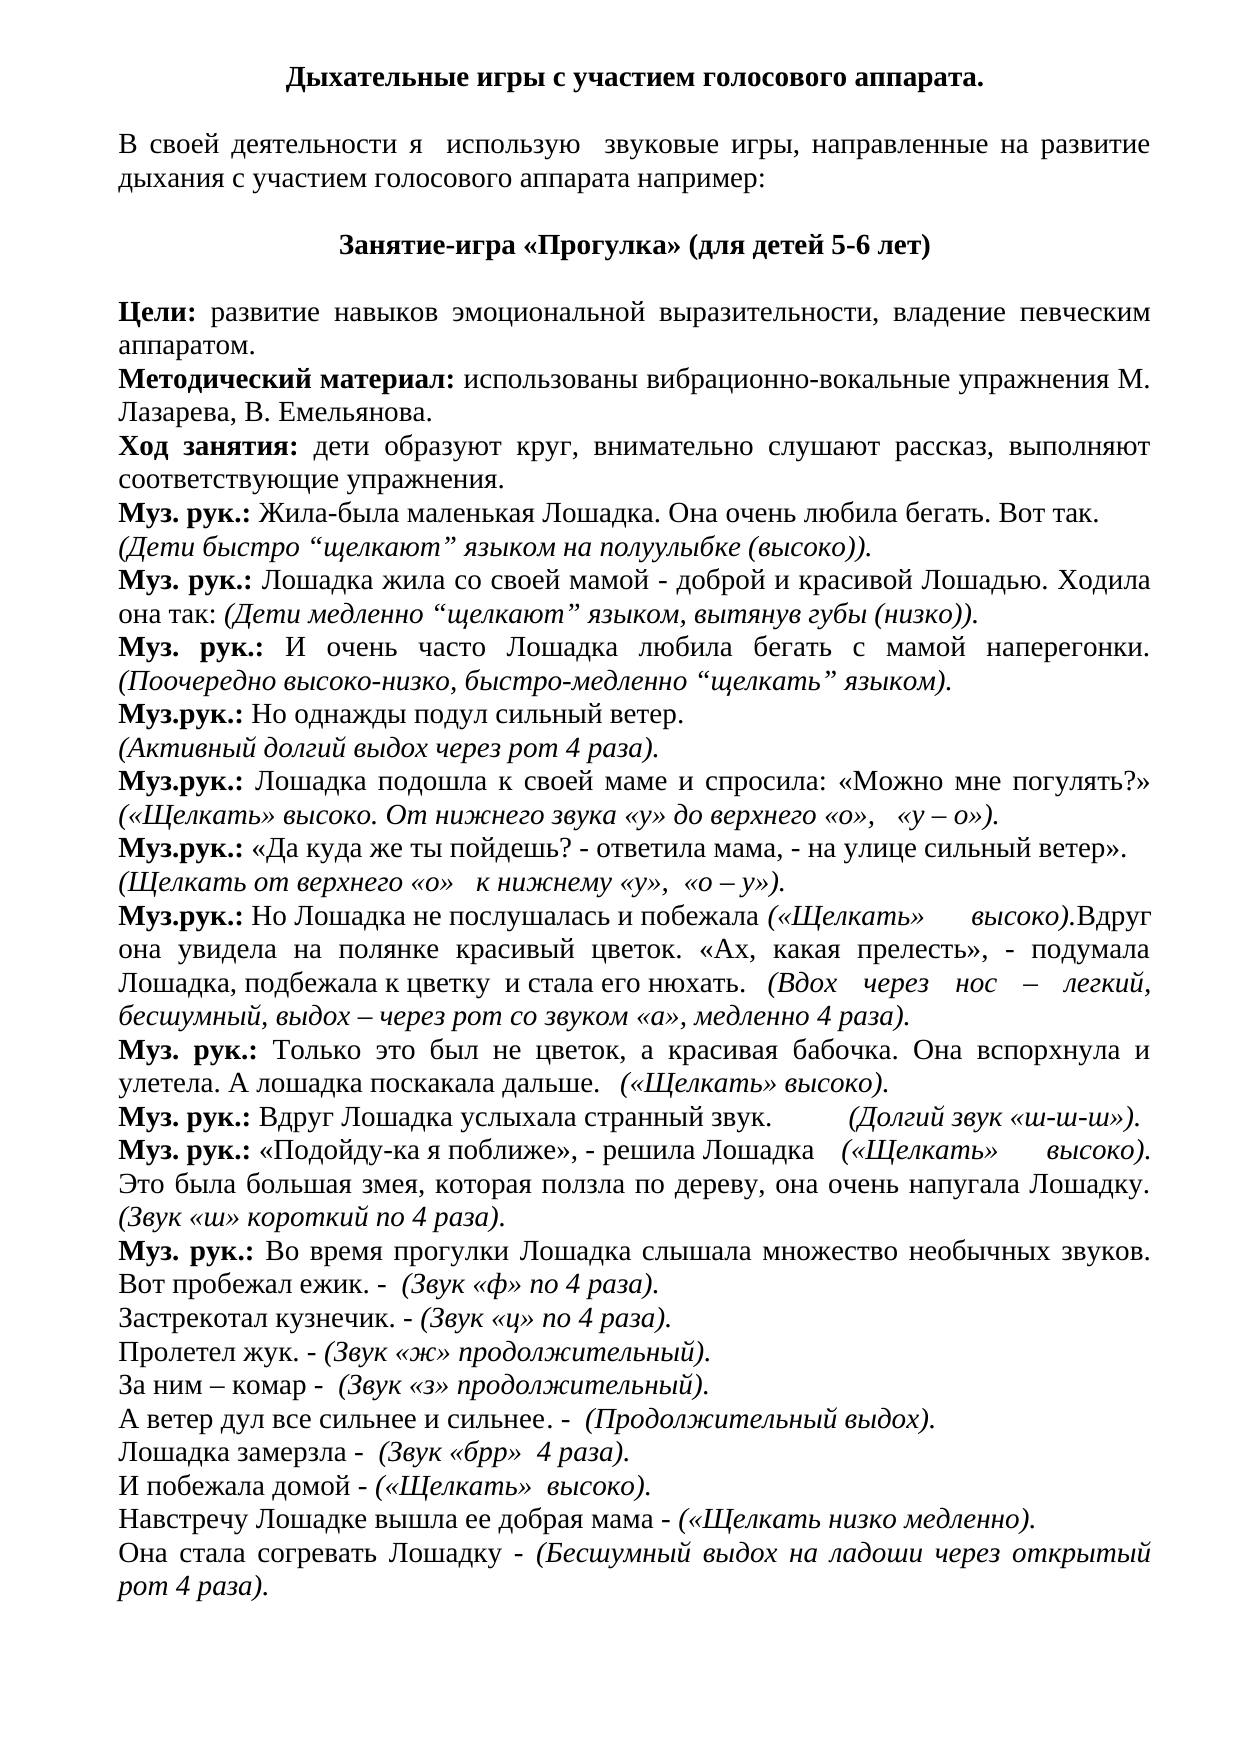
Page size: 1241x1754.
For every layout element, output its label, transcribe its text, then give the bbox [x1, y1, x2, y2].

text Муз. рук.: «Подойду-ка я поближе», - решила Лошадка («Щелкать» высоко). Это была большая змея, которая ползла по дереву, она очень напугала Лошадку. (Звук «ш» короткий по 4 раза). [118, 1132, 1152, 1233]
text Ход занятия: дети образуют круг, внимательно слушают рассказ, выполняют соответствующие упражнения. [118, 428, 1152, 495]
text И побежала домой - («Щелкать» высоко). [118, 1468, 1152, 1501]
text За ним – комар - (Звук «з» продолжительный). [118, 1367, 1152, 1401]
text Занятие-игра «Прогулка» (для детей 5-6 лет) [118, 227, 1152, 260]
text (Щелкать от верхнего «о» к нижнему «у», «о – у»). [118, 864, 1152, 898]
text Цели: развитие навыков эмоциональной выразительности, владение певческим аппаратом. [118, 294, 1152, 361]
text Застрекотал кузнечик. - (Звук «ц» по 4 раза). [118, 1300, 1152, 1334]
text Муз.рук.: Лошадка подошла к своей маме и спросила: «Можно мне погулять?» («Щелкать» высоко. От нижнего звука «у» до верхнего «о», «у – о»). [118, 763, 1152, 831]
text А ветер дул все сильнее и сильнее . - (Продолжительный выдох). [118, 1401, 1152, 1434]
text (Дети быстро “щелкают” языком на полуулыбке (высоко)). [118, 529, 1152, 562]
text Муз. рук.: Лошадка жила со своей мамой - доброй и красивой Лошадью. Ходила она так: (Дети медленно “щелкают” языком, вытянув губы (низко)). [118, 562, 1152, 629]
text Муз.рук.: Но Лошадка не послушалась и побежала («Щелкать» высоко).Вдруг она увидела на полянке красивый цветок. «Ах, какая прелесть», - подумала Лошадка, подбежала к цветку и стала его нюхать. (Вдох через нос – легкий, бесшумный, выдох – через рот со звуком «а», медленно 4 раза). [118, 898, 1152, 1032]
text Лошадка замерзла - (Звук «брр» 4 раза). [118, 1434, 1152, 1468]
text (Активный долгий выдох через рот 4 раза). [118, 730, 1152, 763]
text Муз.рук.: «Да куда же ты пойдешь? - ответила мама, - на улице сильный ветер». [118, 831, 1152, 864]
text Она стала согревать Лошадку - (Бесшумный выдох на ладоши через открытый рот 4 раза). [118, 1535, 1152, 1602]
text Пролетел жук. - (Звук «ж» продолжительный). [118, 1334, 1152, 1367]
text Муз. рук.: Вдруг Лошадка услыхала странный звук. (Долгий звук «ш-ш-ш»). [118, 1099, 1152, 1132]
text Методический материал: использованы вибрационно-вокальные упражнения М. Лазарева, В. Емельянова. [118, 361, 1152, 428]
text Муз. рук.: Жила-была маленькая Лошадка. Она очень любила бегать. Вот так. [118, 495, 1152, 529]
text Муз.рук.: Но однажды подул сильный ветер. [118, 696, 1152, 730]
text Муз. рук.: И очень часто Лошадка любила бегать с мамой наперегонки. (Поочередно высоко-низко, быстро-медленно “щелкать” языком). [118, 629, 1152, 696]
text Муз. рук.: Только это был не цветок, а красивая бабочка. Она вспорхнула и улетела. А лошадка поскакала дальше. («Щелкать» высоко). [118, 1032, 1152, 1099]
text В своей деятельности я использую звуковые игры, направленные на развитие дыхания с участием голосового аппарата например: [118, 126, 1152, 193]
text Навстречу Лошадке вышла ее добрая мама - («Щелкать низко медленно). [118, 1501, 1152, 1535]
text Муз. рук.: Во время прогулки Лошадка слышала множество необычных звуков. Вот пробежал ежик. - (Звук «ф» по 4 раза). [118, 1233, 1152, 1300]
text Дыхательные игры с участием голосового аппарата. [118, 59, 1152, 93]
